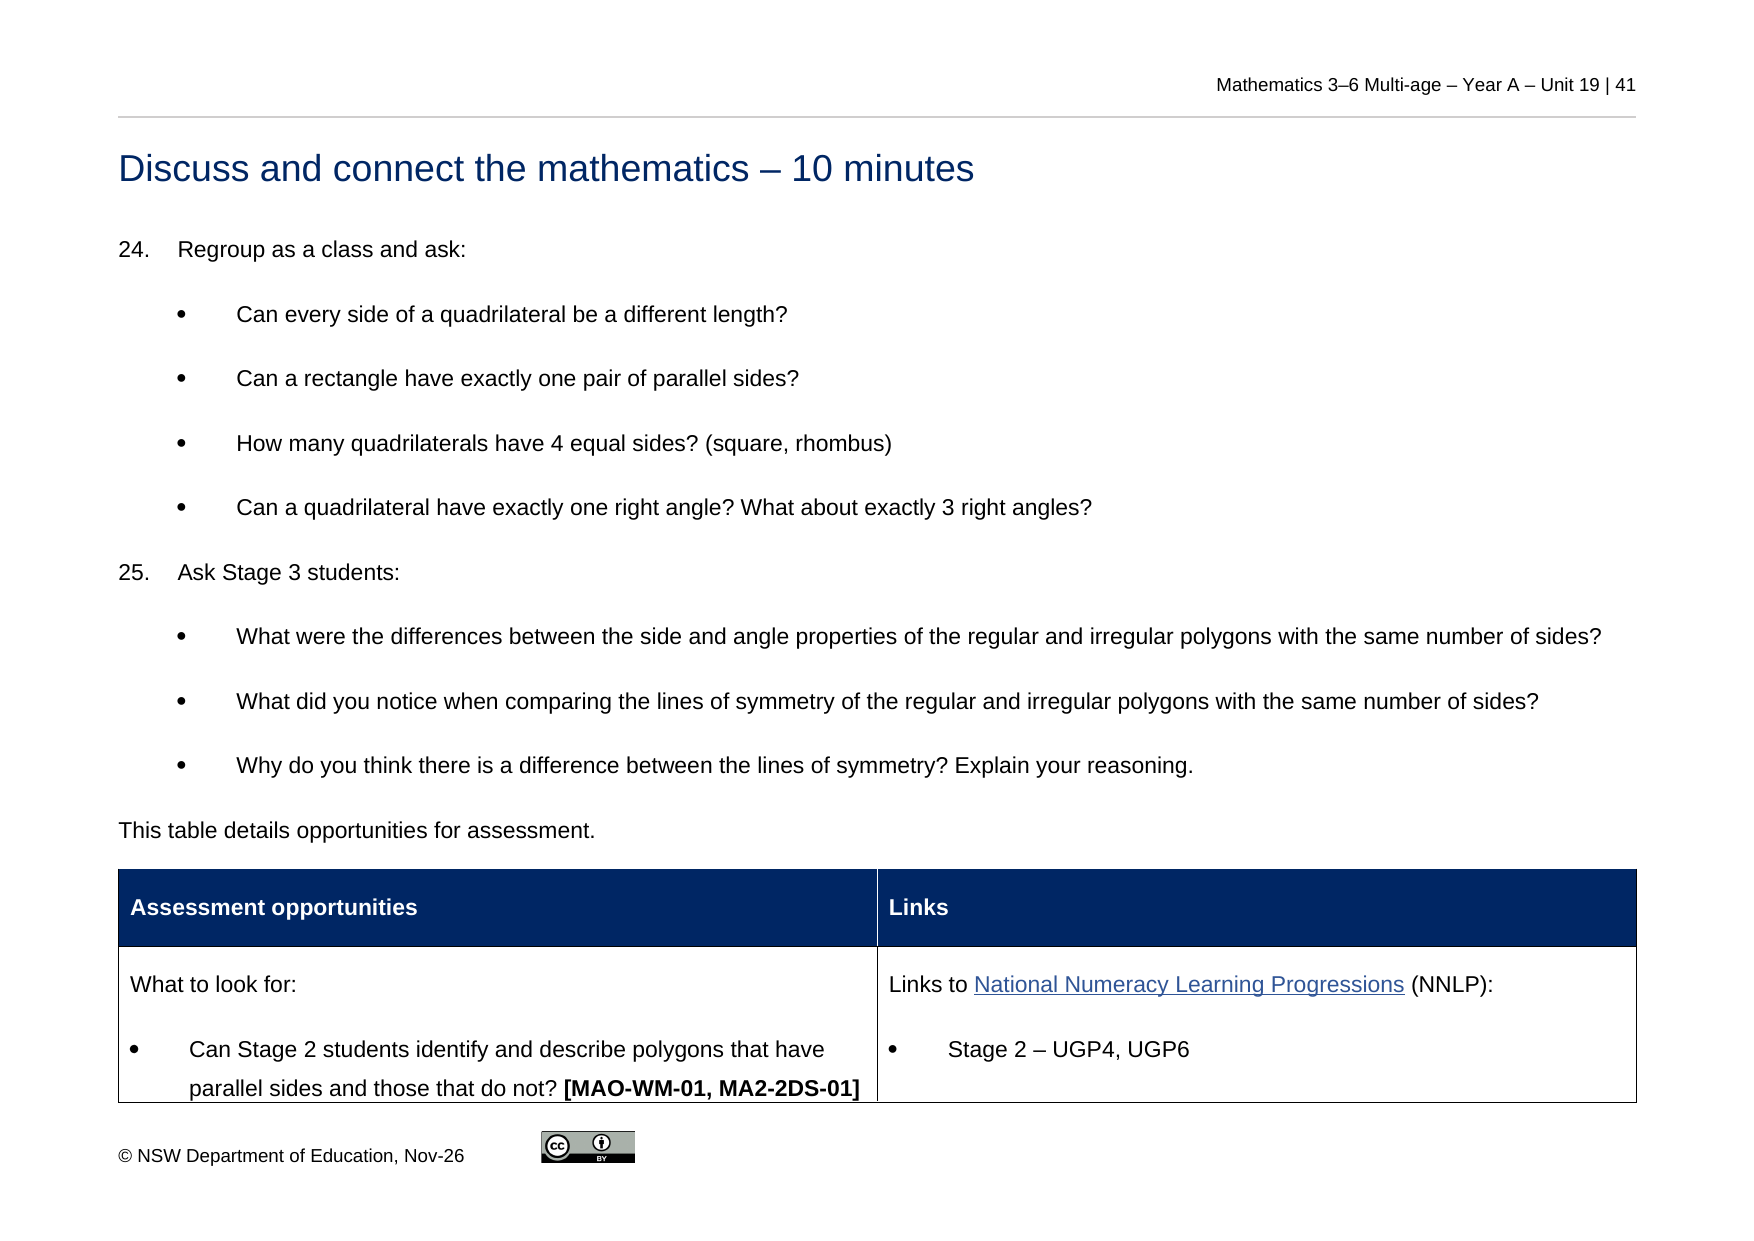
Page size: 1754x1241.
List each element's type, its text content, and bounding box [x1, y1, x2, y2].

list Can a rectangle have exactly one pair of parallel sides? [177, 365, 1636, 392]
list What did you notice when comparing the lines of symmetry of the regular and irregular polygons with the same number of sides? [177, 688, 1636, 714]
table_header Links [878, 869, 1636, 946]
text This table details opportunities for assessment. [118, 817, 1636, 843]
list Can a quadrilateral have exactly one right angle? What about exactly 3 right angles? [177, 494, 1636, 521]
list Can every side of a quadrilateral be a different length? [177, 301, 1636, 327]
list Why do you think there is a difference between the lines of symmetry? Explain your reasoning. [177, 752, 1636, 778]
list Regroup as a class and ask: [118, 236, 1636, 263]
picture [541, 1131, 635, 1163]
subtitle Discuss and connect the mathematics – 10 minutes [118, 147, 1636, 190]
table_cell Links to National Numeracy Learning Progressions (NNLP): Stage 2 – UGP4, UGP6 Stage 3 – UGP4, UGP5, UGP6. [878, 947, 1636, 1101]
list How many quadrilaterals have 4 equal sides? (square, rhombus) [177, 430, 1636, 456]
table_header Assessment opportunities [119, 869, 877, 946]
list Ask Stage 3 students: [118, 559, 1636, 585]
list What were the differences between the side and angle properties of the regular and irregular polygons with the same number of sides? [177, 623, 1636, 649]
